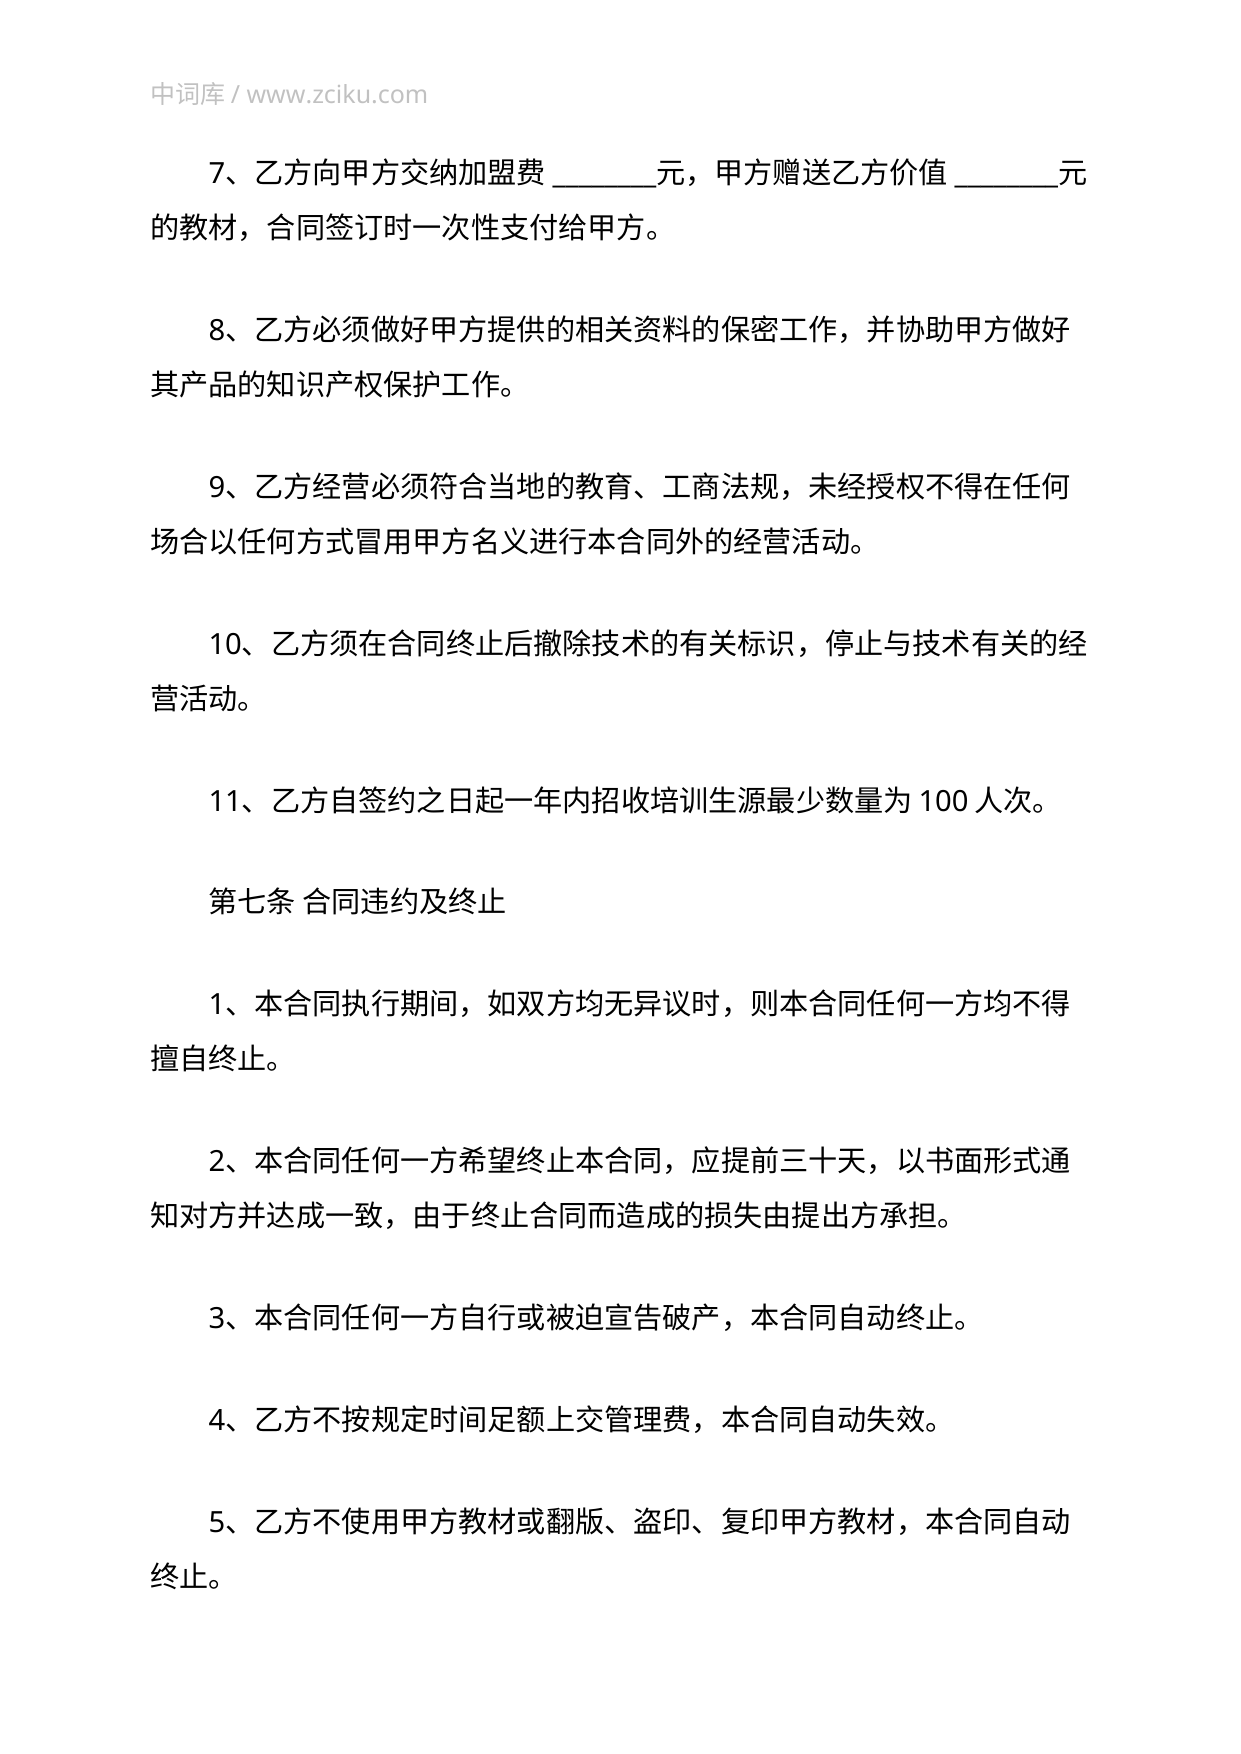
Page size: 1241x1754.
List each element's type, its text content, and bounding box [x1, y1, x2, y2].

text 4、乙方不按规定时间足额上交管理费，本合同自动失效。 [150, 1396, 1090, 1439]
text 8、乙方必须做好甲方提供的相关资料的保密工作，并协助甲方做好其产品的知识产权保护工作。 [150, 307, 1090, 404]
text 1、本合同执行期间，如双方均无异议时，则本合同任何一方均不得擅自终止。 [150, 981, 1090, 1078]
text 10、乙方须在合同终止后撤除技术的有关标识，停止与技术有关的经营活动。 [150, 620, 1090, 718]
text 5、乙方不使用甲方教材或翻版、盗印、复印甲方教材，本合同自动终止。 [150, 1498, 1090, 1596]
text 3、本合同任何一方自行或被迫宣告破产，本合同自动终止。 [150, 1294, 1090, 1337]
text 2、本合同任何一方希望终止本合同，应提前三十天，以书面形式通知对方并达成一致，由于终止合同而造成的损失由提出方承担。 [150, 1138, 1090, 1235]
text 9、乙方经营必须符合当地的教育、工商法规，未经授权不得在任何场合以任何方式冒用甲方名义进行本合同外的经营活动。 [150, 463, 1090, 561]
text 7、乙方向甲方交纳加盟费 ________元，甲方赠送乙方价值 ________元的教材，合同签订时一次性支付给甲方。 [150, 150, 1090, 247]
text 第七条 合同违约及终止 [150, 879, 1090, 921]
text 11、乙方自签约之日起一年内招收培训生源最少数量为100人次。 [150, 777, 1090, 819]
